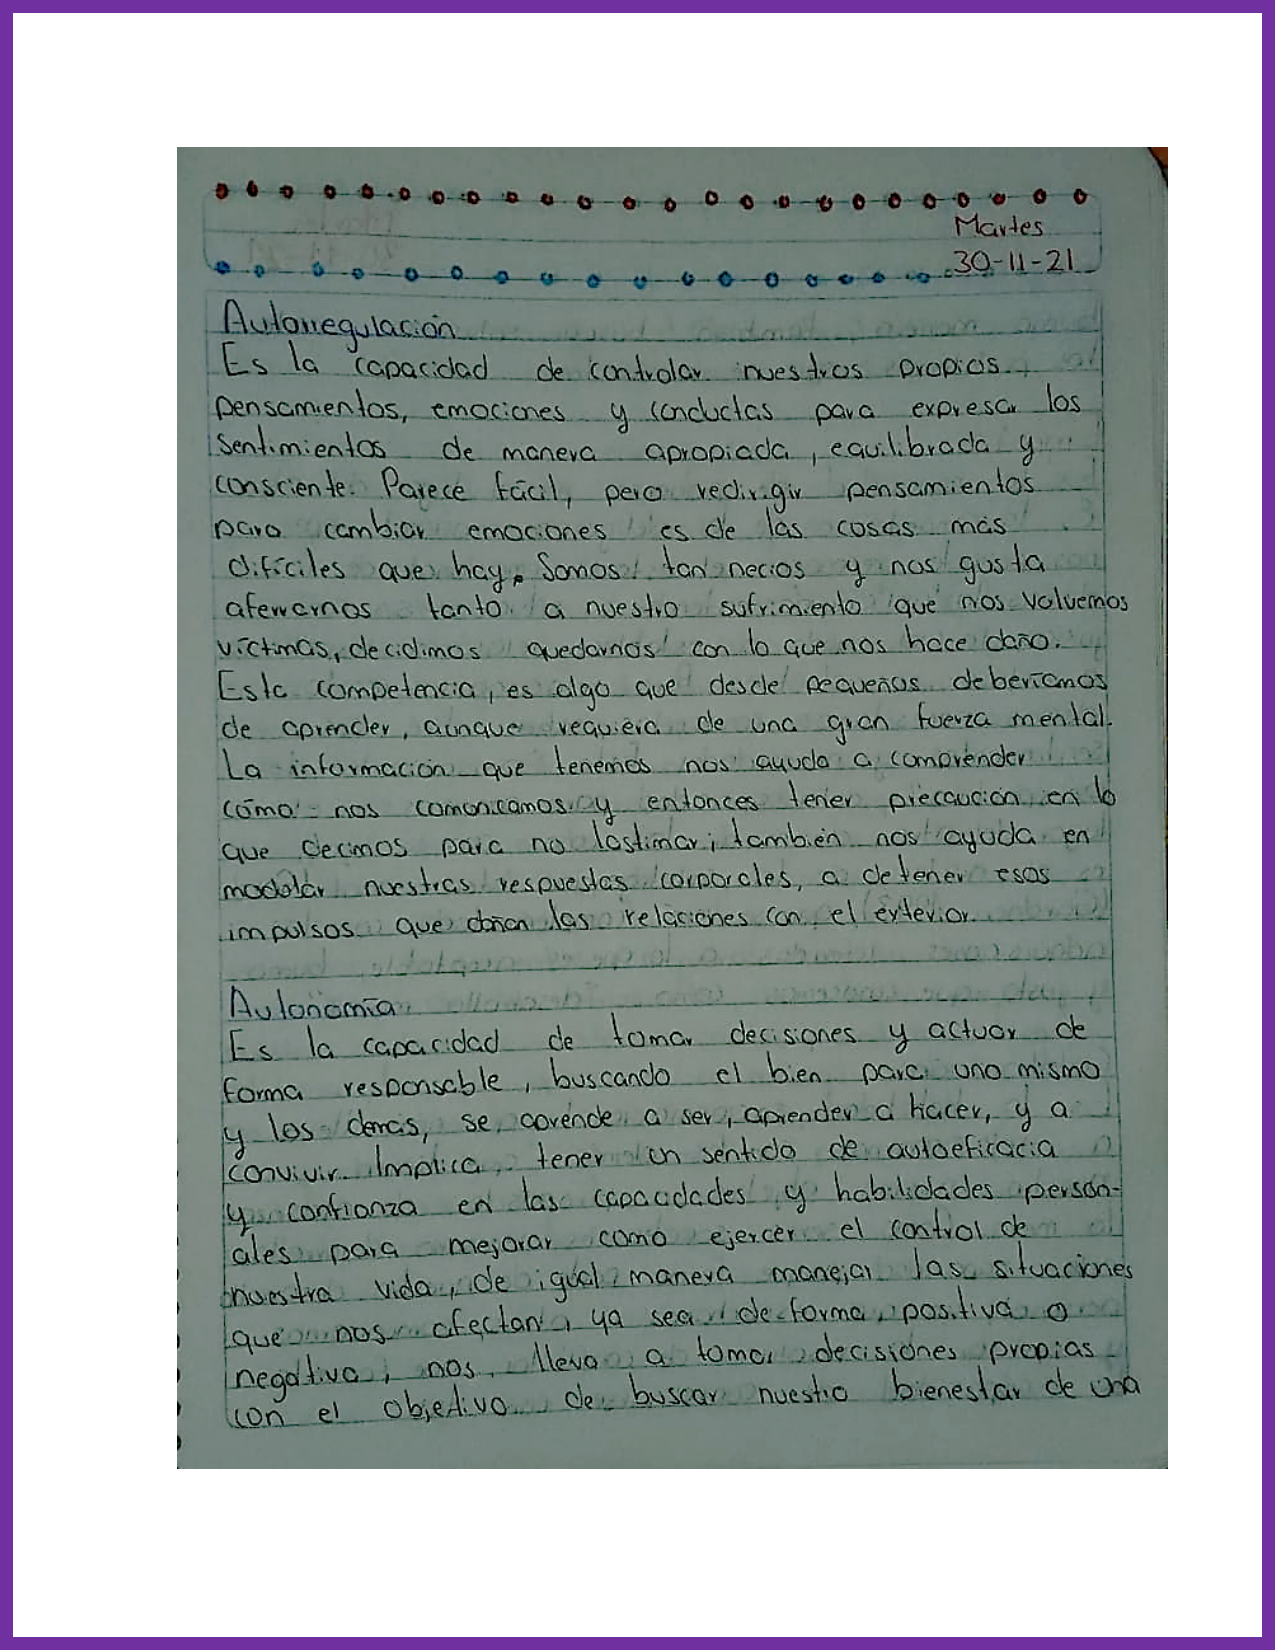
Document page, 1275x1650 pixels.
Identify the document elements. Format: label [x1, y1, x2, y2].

picture [177, 147, 1168, 1469]
